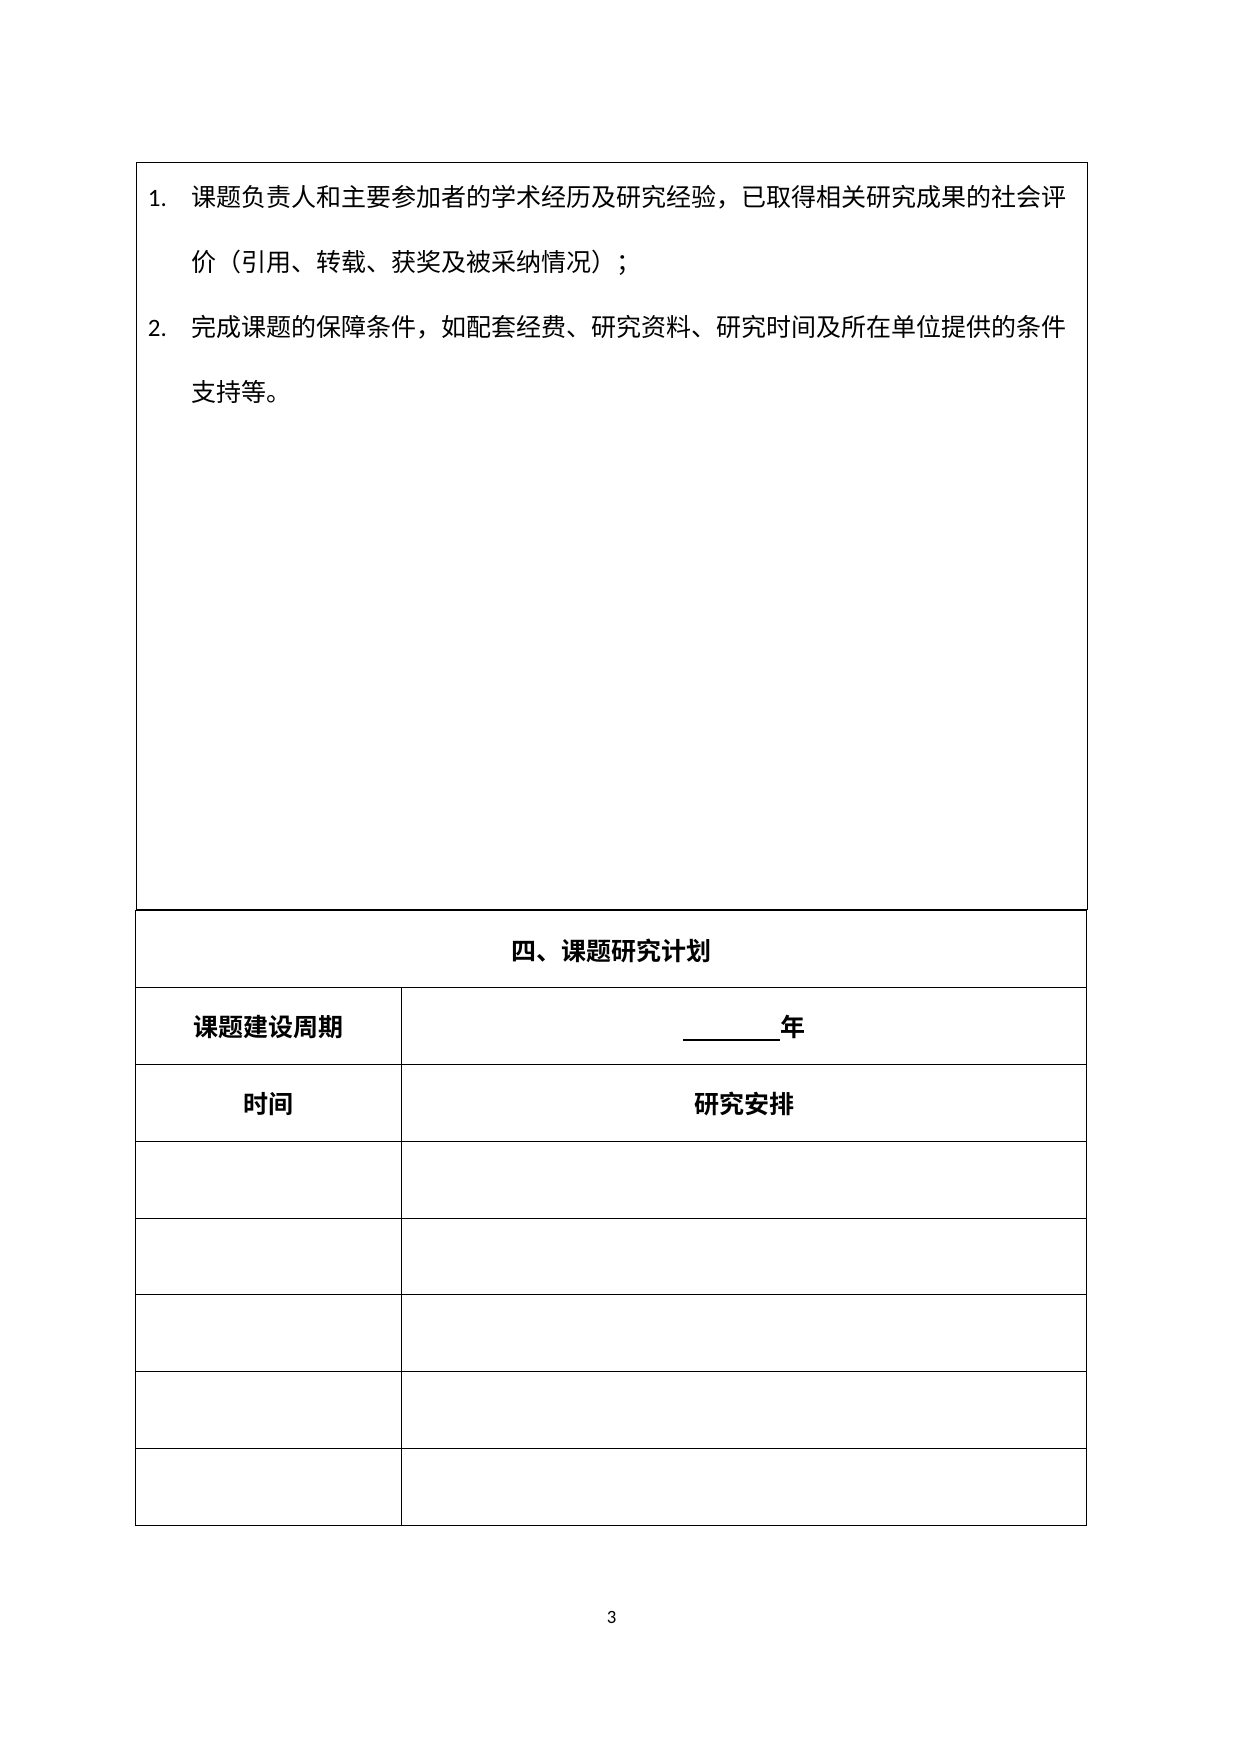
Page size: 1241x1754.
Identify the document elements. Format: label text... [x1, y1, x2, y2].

table_cell [402, 1372, 1086, 1448]
table_cell [402, 1219, 1086, 1294]
table_cell [402, 1142, 1086, 1217]
table_cell 课题负责人和主要参加者的学术经历及研究经验，已取得相关研究成果的社会评价（引用、转载、获奖及被采纳情况）； 完成课题的保障条件，如配套经费、研究资料、研究时间及所在单位提供的条件支持等。 [137, 163, 1087, 909]
table_cell [136, 1449, 401, 1524]
table_cell [136, 1295, 401, 1371]
table_header 四、课题研究计划 [136, 911, 1086, 987]
table_cell [402, 1295, 1086, 1371]
table_cell [136, 1219, 401, 1294]
table_cell [136, 1142, 401, 1217]
table_cell [402, 1449, 1086, 1524]
table_cell [136, 1372, 401, 1448]
table_cell 研究安排 [402, 1065, 1086, 1141]
table_cell 年 [402, 988, 1086, 1064]
table_cell 课题建设周期 [136, 988, 401, 1064]
table_cell 时间 [136, 1065, 401, 1141]
